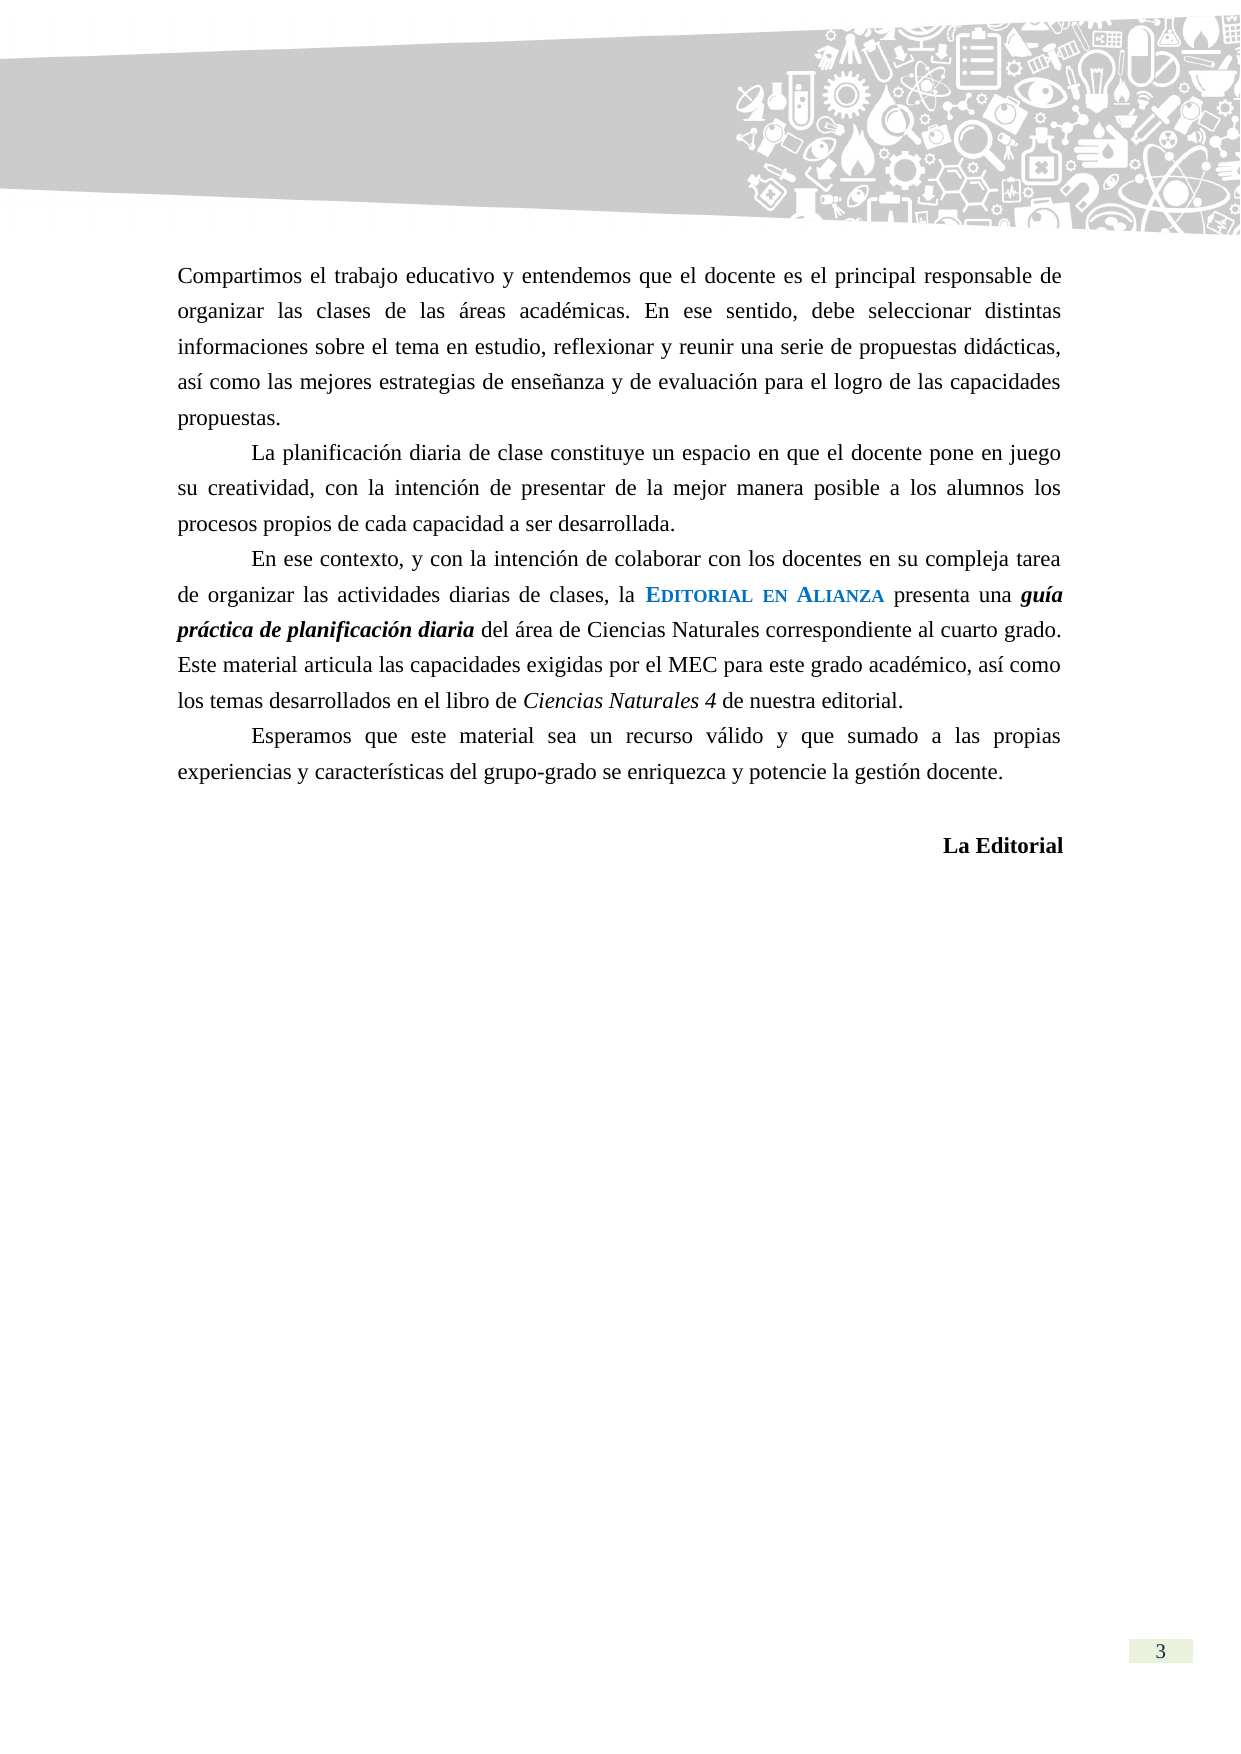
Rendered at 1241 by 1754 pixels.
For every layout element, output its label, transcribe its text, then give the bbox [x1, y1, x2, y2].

picture [0, 15, 1241, 235]
text En ese contexto, y con la intención de colaborar con los docentes en su compleja tarea de organizar las actividades diarias de clases, la Editorial en Alianza presenta una guía práctica de planificación diaria del área de Ciencias Naturales correspondiente al cuarto grado. Este material articula las capacidades exigidas por el MEC para este grado académico, así como los temas desarrollados en el libro de Ciencias Naturales 4 de nuestra editorial. [177, 538, 1063, 715]
text La planificación diaria de clase constituye un espacio en que el docente pone en juego su creatividad, con la intención de presentar de la mejor manera posible a los alumnos los procesos propios de cada capacidad a ser desarrollada. [177, 432, 1063, 538]
text La Editorial [177, 825, 1063, 860]
text Esperamos que este material sea un recurso válido y que sumado a las propias experiencias y características del grupo-grado se enriquezca y potencie la gestión docente. [177, 715, 1063, 786]
text Compartimos el trabajo educativo y entendemos que el docente es el principal responsable de organizar las clases de las áreas académicas. En ese sentido, debe seleccionar distintas informaciones sobre el tema en estudio, reflexionar y reunir una serie de propuestas didácticas, así como las mejores estrategias de enseñanza y de evaluación para el logro de las capacidades propuestas. [177, 255, 1063, 432]
